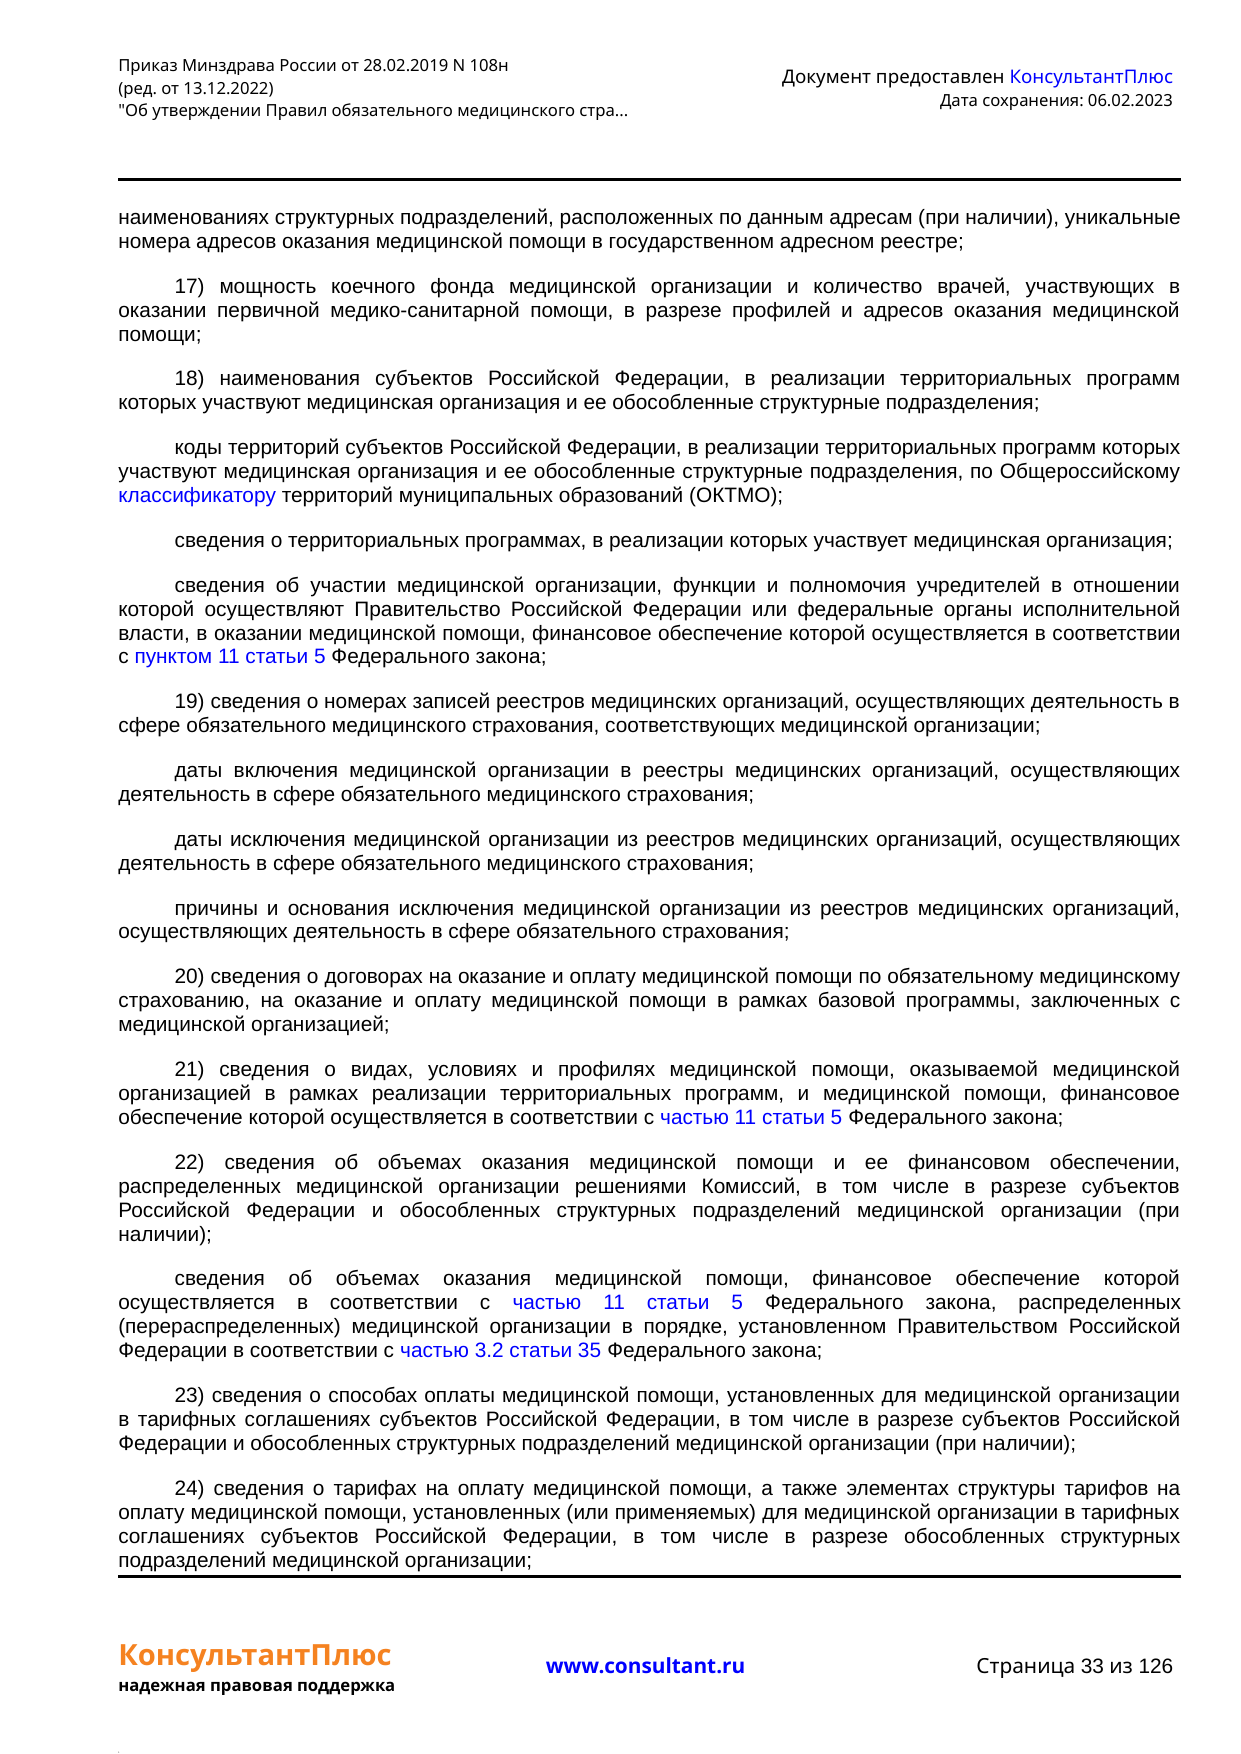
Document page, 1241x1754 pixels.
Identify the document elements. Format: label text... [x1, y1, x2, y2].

text сведения об объемах оказания медицинской помощи, финансовое обеспечение которой осуществляется в соответствии с частью 11 статьи 5 Федерального закона, распределенных (перераспределенных) медицинской организации в порядке, установленном Правительством Российской Федерации в соответствии с частью 3.2 статьи 35 Федерального закона; [118, 1266, 1181, 1362]
text 18) наименования субъектов Российской Федерации, в реализации территориальных программ которых участвуют медицинская организация и ее обособленные структурные подразделения; [118, 366, 1181, 414]
text 22) сведения об объемах оказания медицинской помощи и ее финансовом обеспечении, распределенных медицинской организации решениями Комиссий, в том числе в разрезе субъектов Российской Федерации и обособленных структурных подразделений медицинской организации (при наличии); [118, 1149, 1181, 1245]
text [118, 205, 1181, 253]
text 23) сведения о способах оплаты медицинской помощи, установленных для медицинской организации в тарифных соглашениях субъектов Российской Федерации, в том числе в разрезе субъектов Российской Федерации и обособленных структурных подразделений медицинской организации (при наличии); [118, 1383, 1181, 1455]
text 20) сведения о договорах на оказание и оплату медицинской помощи по обязательному медицинскому страхованию, на оказание и оплату медицинской помощи в рамках базовой программы, заключенных с медицинской организацией; [118, 964, 1181, 1036]
text сведения о территориальных программах, в реализации которых участвует медицинская организация; [118, 528, 1181, 552]
text даты исключения медицинской организации из реестров медицинских организаций, осуществляющих деятельность в сфере обязательного медицинского страхования; [118, 827, 1181, 874]
text 19) сведения о номерах записей реестров медицинских организаций, осуществляющих деятельность в сфере обязательного медицинского страхования, соответствующих медицинской организации; [118, 689, 1181, 737]
text 24) сведения о тарифах на оплату медицинской помощи, а также элементах структуры тарифов на оплату медицинской помощи, установленных (или применяемых) для медицинской организации в тарифных соглашениях субъектов Российской Федерации, в том числе в разрезе обособленных структурных подразделений медицинской организации; [118, 1476, 1181, 1571]
text коды территорий субъектов Российской Федерации, в реализации территориальных программ которых участвуют медицинская организация и ее обособленные структурные подразделения, по Общероссийскому классификатору территорий муниципальных образований (ОКТМО); [118, 435, 1181, 507]
text причины и основания исключения медицинской организации из реестров медицинских организаций, осуществляющих деятельность в сфере обязательного страхования; [118, 895, 1181, 943]
text сведения об участии медицинской организации, функции и полномочия учредителей в отношении которой осуществляют Правительство Российской Федерации или федеральные органы исполнительной власти, в оказании медицинской помощи, финансовое обеспечение которой осуществляется в соответствии с пунктом 11 статьи 5 Федерального закона; [118, 572, 1181, 668]
text даты включения медицинской организации в реестры медицинских организаций, осуществляющих деятельность в сфере обязательного медицинского страхования; [118, 758, 1181, 806]
text 21) сведения о видах, условиях и профилях медицинской помощи, оказываемой медицинской организацией в рамках реализации территориальных программ, и медицинской помощи, финансовое обеспечение которой осуществляется в соответствии с частью 11 статьи 5 Федерального закона; [118, 1057, 1181, 1129]
text 17) мощность коечного фонда медицинской организации и количество врачей, участвующих в оказании первичной медико-санитарной помощи, в разрезе профилей и адресов оказания медицинской помощи; [118, 273, 1181, 345]
